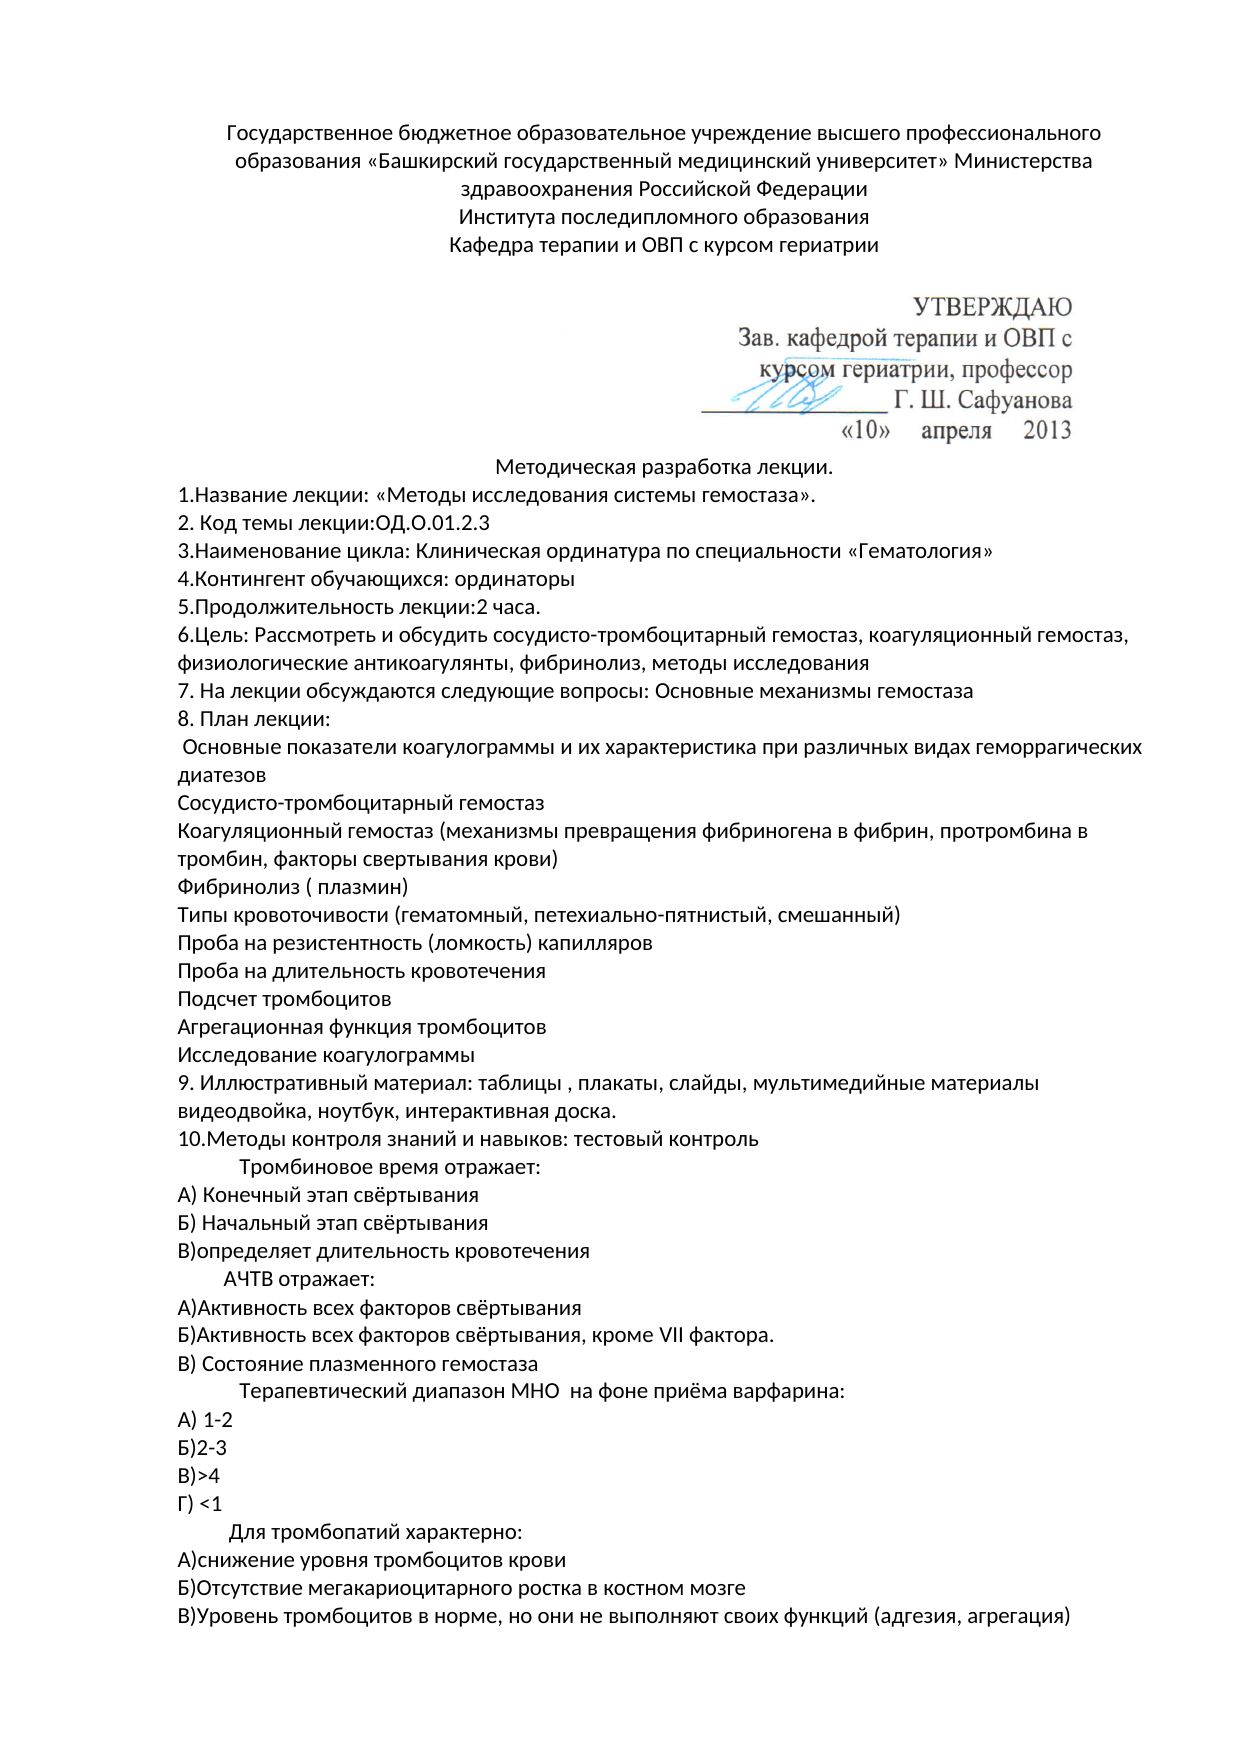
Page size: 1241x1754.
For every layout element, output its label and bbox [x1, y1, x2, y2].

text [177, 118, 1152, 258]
picture [559, 258, 1152, 452]
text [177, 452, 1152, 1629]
